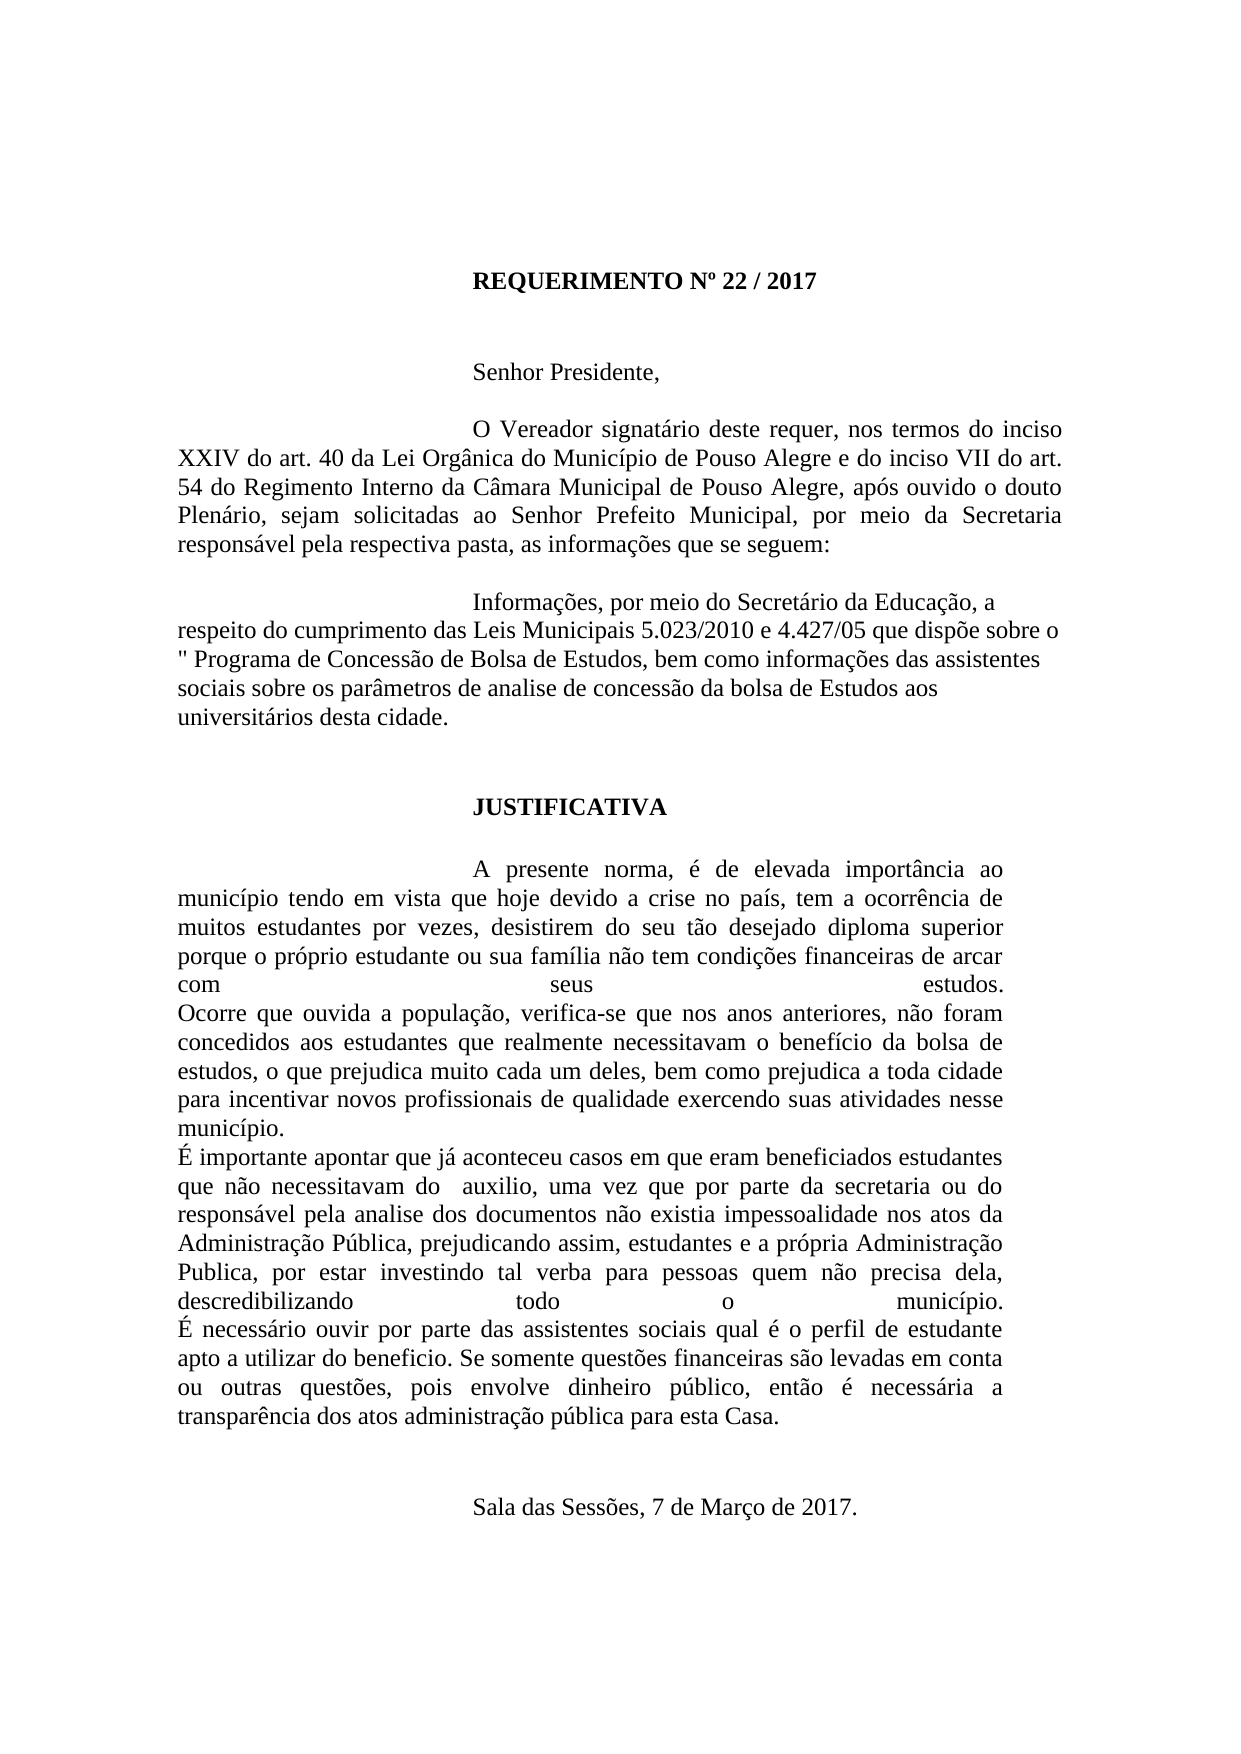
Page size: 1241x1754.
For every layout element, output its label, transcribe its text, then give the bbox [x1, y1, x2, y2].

text O Vereador signatário deste requer, nos termos do inciso XXIV do art. 40 da Lei Orgânica do Município de Pouso Alegre e do inciso VII do art. 54 do Regimento Interno da Câmara Municipal de Pouso Alegre, após ouvido o douto Plenário, sejam solicitadas ao Senhor Prefeito Municipal, por meio da Secretaria responsável pela respectiva pasta, as informações que se seguem: [177, 414, 1063, 558]
text Informações, por meio do Secretário da Educação, a respeito do cumprimento das Leis Municipais 5.023/2010 e 4.427/05 que dispõe sobre o " Programa de Concessão de Bolsa de Estudos, bem como informações das assistentes sociais sobre os parâmetros de analise de concessão da bolsa de Estudos aos universitários desta cidade. [177, 587, 1063, 730]
text Senhor Presidente, [472, 357, 1063, 385]
text A presente norma, é de elevada importância ao município tendo em vista que hoje devido a crise no país, tem a ocorrência de muitos estudantes por vezes, desistirem do seu tão desejado diploma superior porque o próprio estudante ou sua família não tem condições financeiras de arcar com seus estudos. Ocorre que ouvida a população, verifica-se que nos anos anteriores, não foram concedidos aos estudantes que realmente necessitavam o benefício da bolsa de estudos, o que prejudica muito cada um deles, bem como prejudica a toda cidade para incentivar novos profissionais de qualidade exercendo suas atividades nesse município. É importante apontar que já aconteceu casos em que eram beneficiados estudantes que não necessitavam do auxilio, uma vez que por parte da secretaria ou do responsável pela analise dos documentos não existia impessoalidade nos atos da Administração Pública, prejudicando assim, estudantes e a própria Administração Publica, por estar investindo tal verba para pessoas quem não precisa dela, descredibilizando todo o município. É necessário ouvir por parte das assistentes sociais qual é o perfil de estudante apto a utilizar do beneficio. Se somente questões financeiras são levadas em conta ou outras questões, pois envolve dinheiro público, então é necessária a transparência dos atos administração pública para esta Casa. [177, 854, 1004, 1429]
text REQUERIMENTO Nº 22 / 2017 [472, 266, 1063, 294]
text Sala das Sessões, 7 de Março de 2017. [177, 1492, 1063, 1520]
text JUSTIFICATIVA [177, 792, 945, 821]
